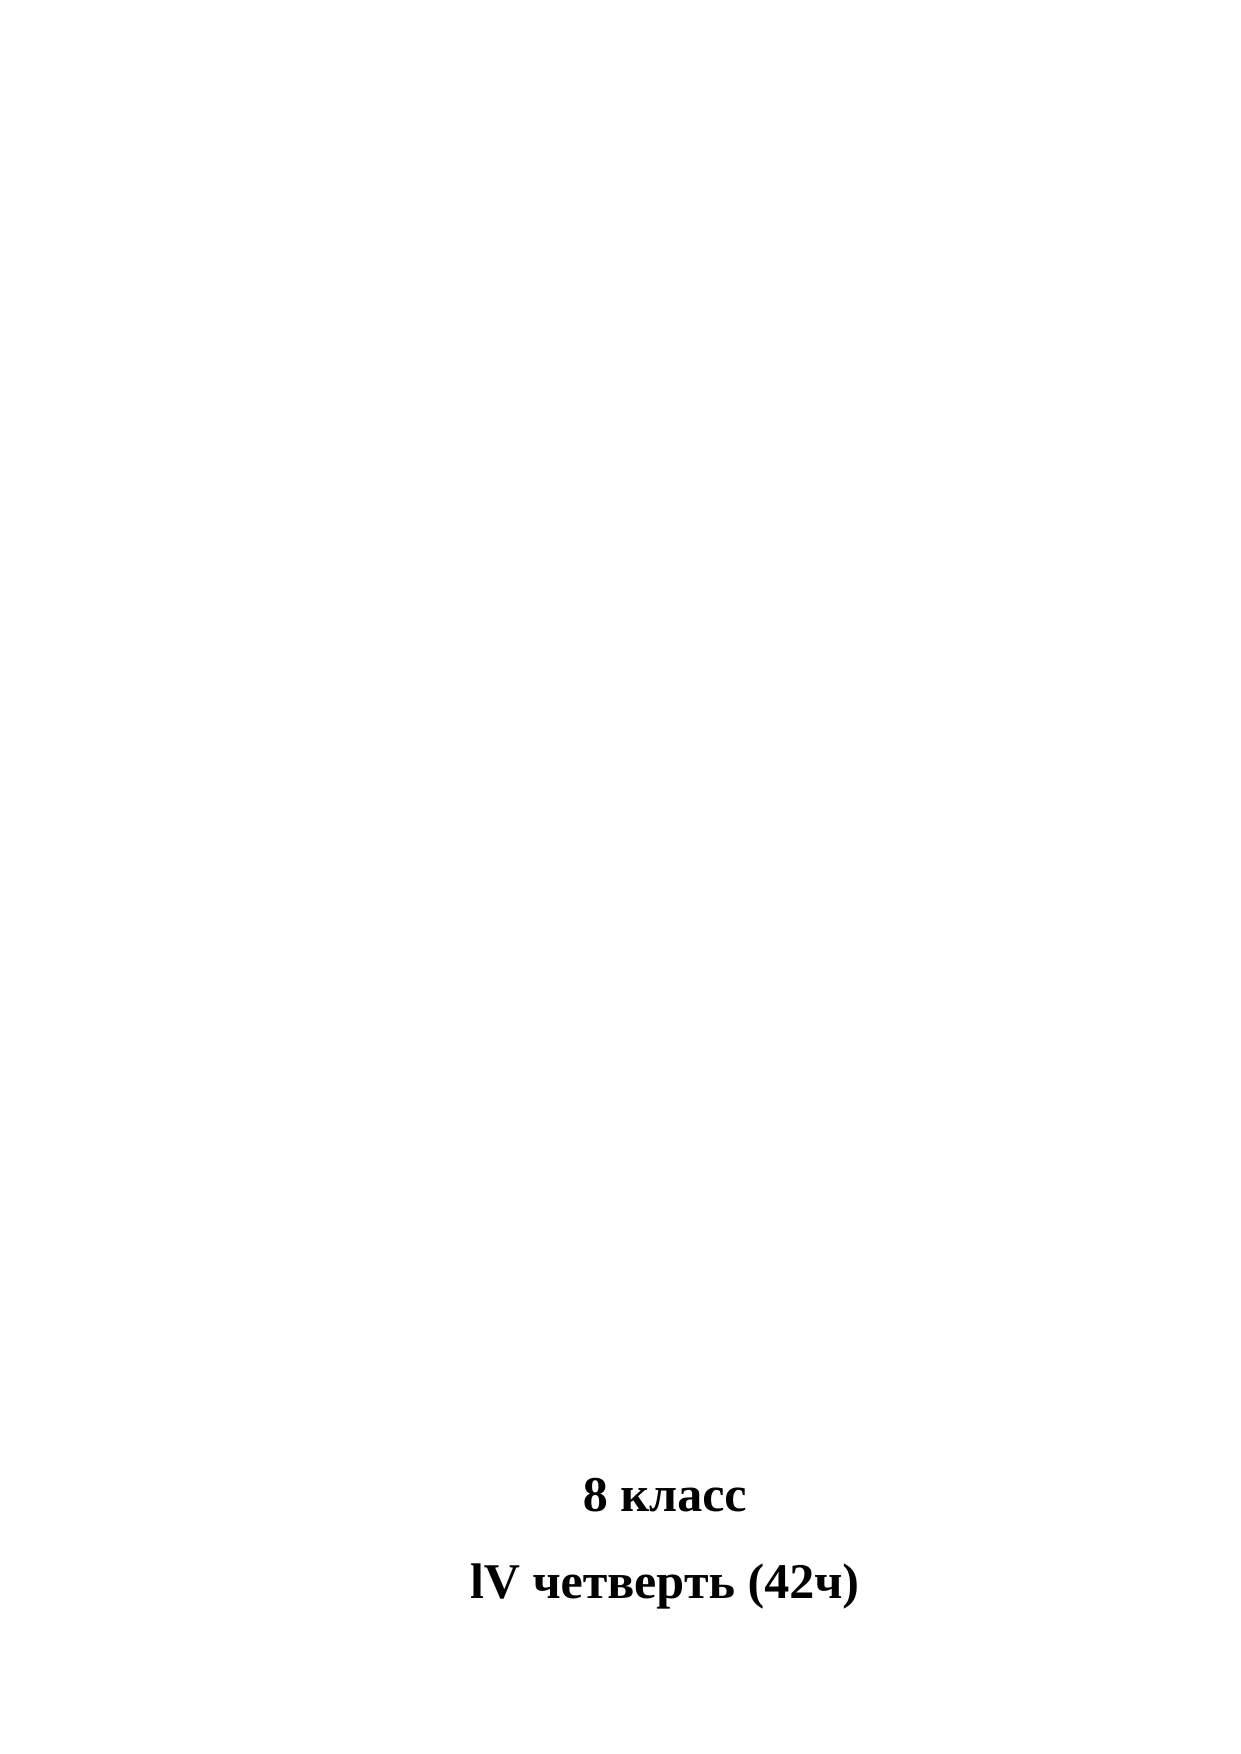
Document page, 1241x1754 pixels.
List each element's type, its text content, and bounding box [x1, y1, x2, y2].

text 8 класс [177, 1464, 1152, 1522]
text lV четверть (42ч) [177, 1551, 1152, 1609]
